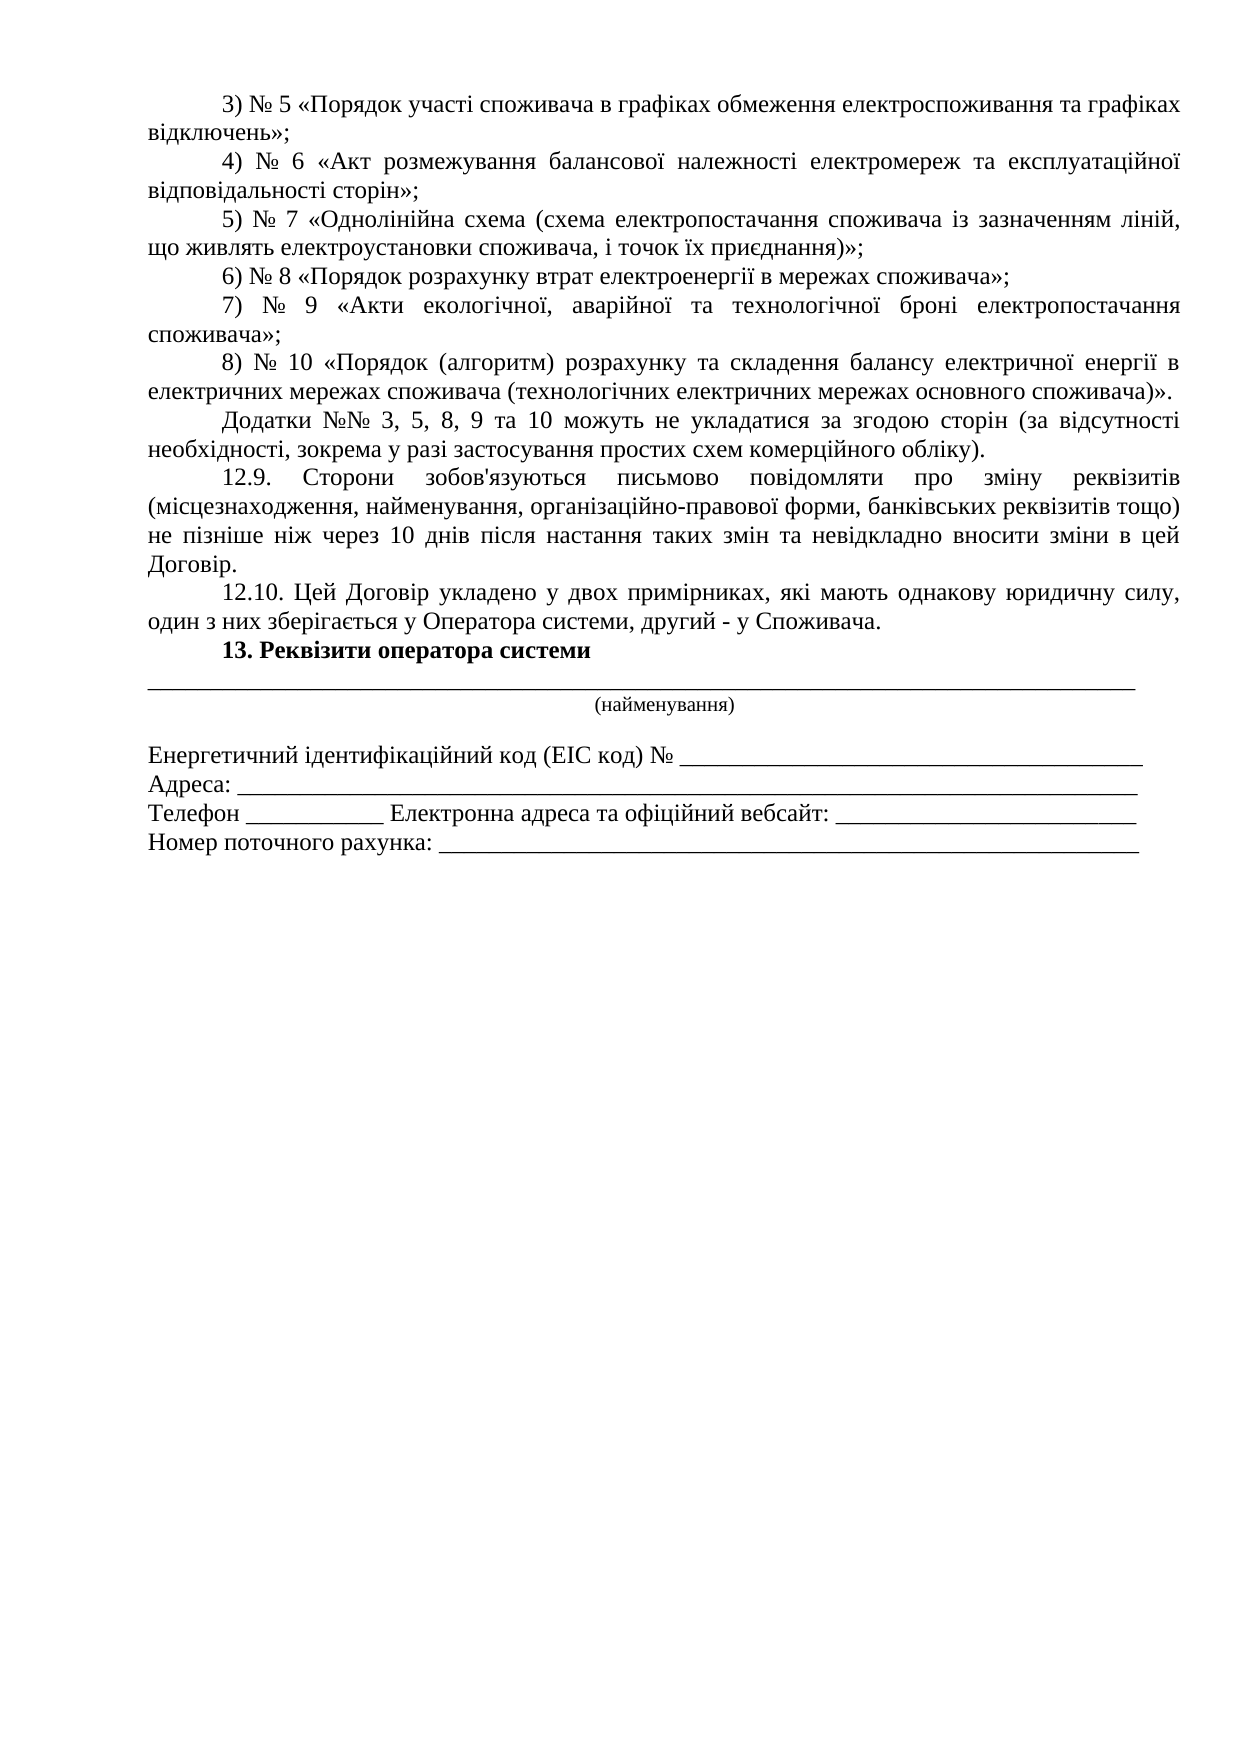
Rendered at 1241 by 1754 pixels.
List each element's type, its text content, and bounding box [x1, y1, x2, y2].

text Додатки №№ 3, 5, 8, 9 та 10 можуть не укладатися за згодою сторін (за відсутності необхідності, зокрема у разі застосування простих схем комерційного обліку). [148, 405, 1181, 462]
text 12.9. Сторони зобов'язуються письмово повідомляти про зміну реквізитів (місцезнаходження, найменування, організаційно-правової форми, банківських реквізитів тощо) не пізніше ніж через 10 днів після настання таких змін та невідкладно вносити зміни в цей Договір. [148, 462, 1181, 577]
text (найменування) [148, 692, 1181, 716]
text Адреса: ________________________________________________________________________ [148, 769, 1181, 798]
text _______________________________________________________________________________ [148, 664, 1181, 692]
text Телефон ___________ Електронна адреса та офіційний вебсайт: ________________________ [148, 798, 1181, 827]
text 8) № 10 «Порядок (алгоритм) розрахунку та складення балансу електричної енергії в електричних мережах споживача (технологічних електричних мережах основного споживача)». [148, 347, 1181, 405]
text 3) № 5 «Порядок участі споживача в графіках обмеження електроспоживання та графіках відключень»; [148, 89, 1181, 146]
text 12.10. Цей Договір укладено у двох примірниках, які мають однакову юридичну силу, один з них зберігається у Оператора системи, другий - у Споживача. [148, 577, 1181, 635]
text 4) № 6 «Акт розмежування балансової належності електромереж та експлуатаційної відповідальності сторін»; [148, 146, 1181, 204]
text 5) № 7 «Однолінійна схема (схема електропостачання споживача із зазначенням ліній, що живлять електроустановки споживача, і точок їх приєднання)»; [148, 204, 1181, 261]
text Енергетичний ідентифікаційний код (ЕІС код) № _____________________________________ [148, 741, 1181, 769]
text 7) № 9 «Акти екологічної, аварійної та технологічної броні електропостачання споживача»; [148, 290, 1181, 347]
text 13. Реквізити оператора системи [148, 635, 1181, 664]
text 6) № 8 «Порядок розрахунку втрат електроенергії в мережах споживача»; [148, 261, 1181, 290]
text Номер поточного рахунка: ________________________________________________________ [148, 827, 1181, 856]
